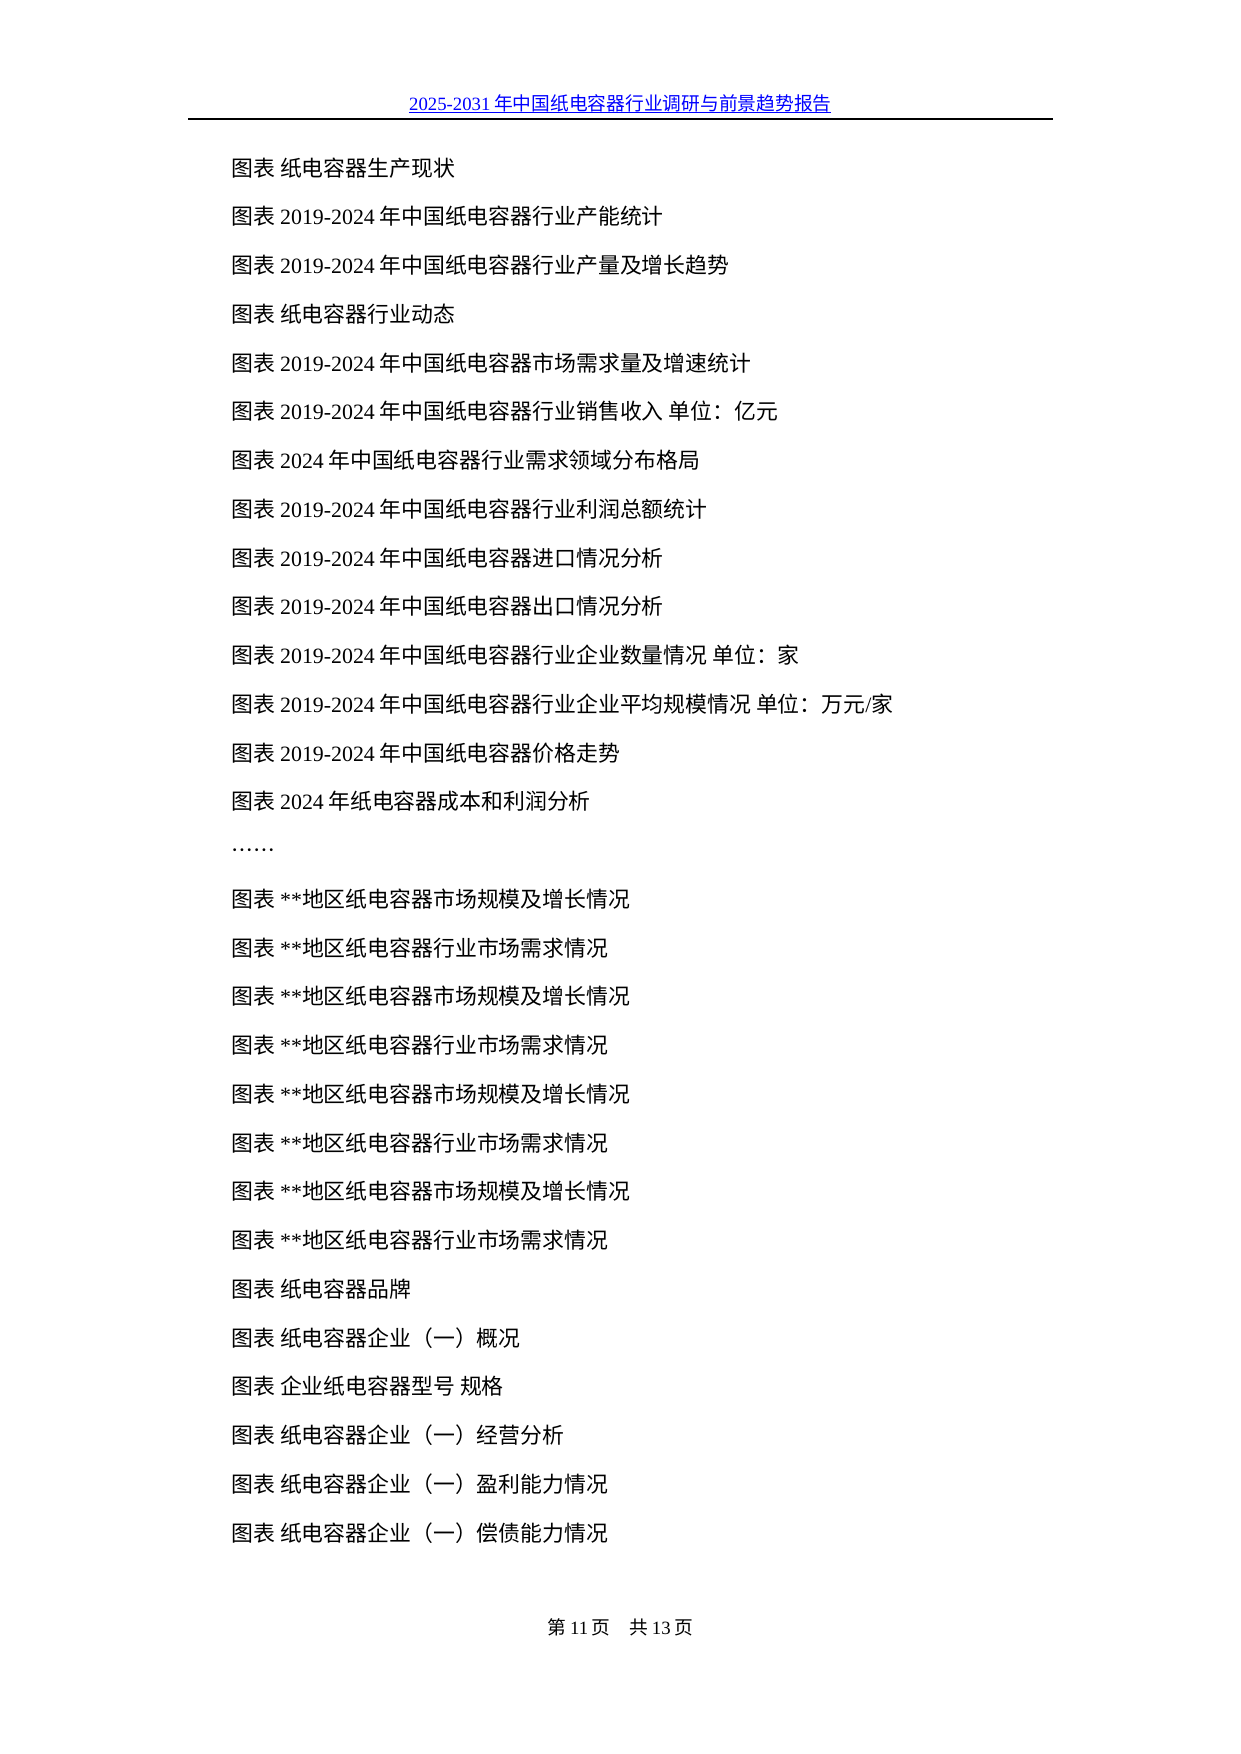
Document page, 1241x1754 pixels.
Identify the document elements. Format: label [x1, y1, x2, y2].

text [187, 150, 1053, 1548]
